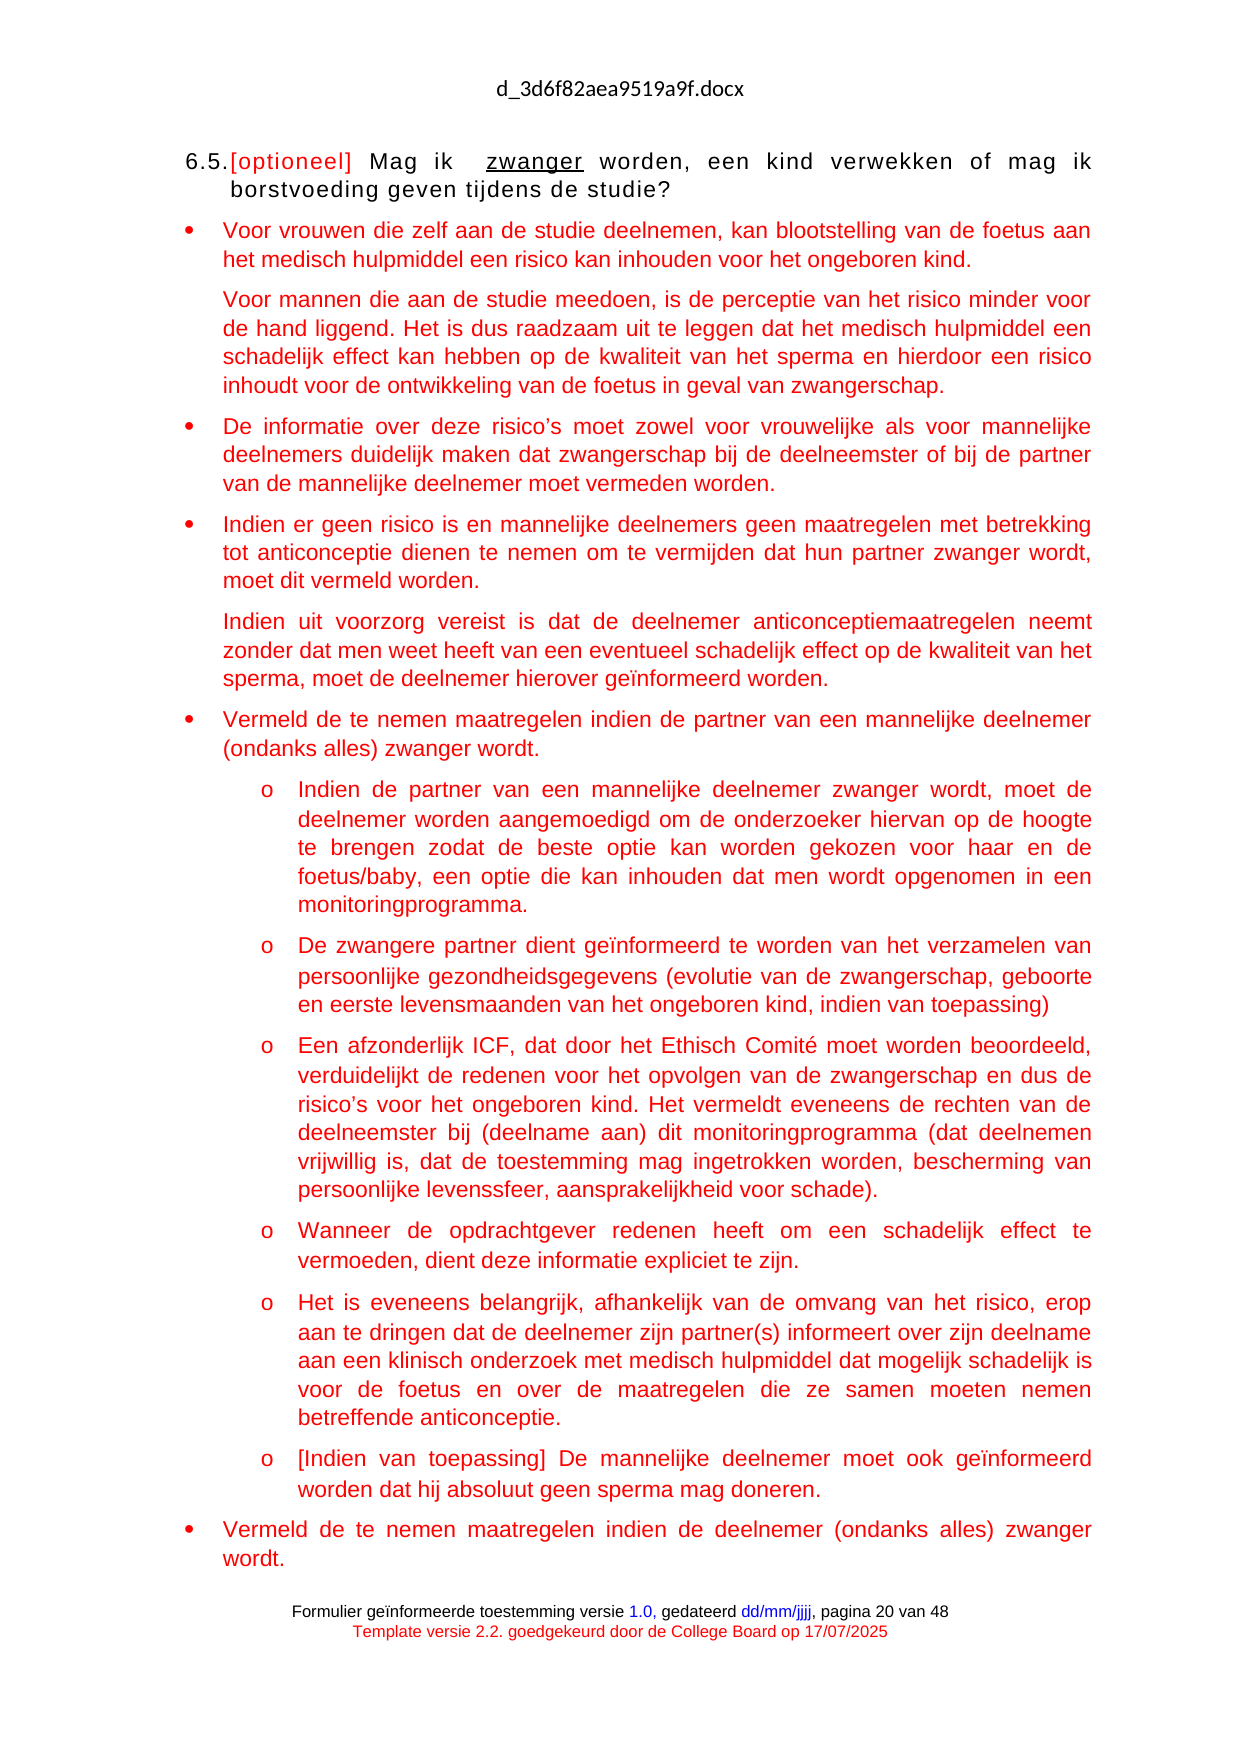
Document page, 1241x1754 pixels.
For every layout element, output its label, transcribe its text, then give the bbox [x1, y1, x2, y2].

list Voor vrouwen die zelf aan de studie deelnemen, kan blootstelling van de foetus aan het medisch hulpmiddel een risico kan inhouden voor het ongeboren kind. [185, 217, 1092, 272]
list Een afzonderlijk ICF, dat door het Ethisch Comité moet worden beoordeeld, verduidelijkt de redenen voor het opvolgen van de zwangerschap en dus de risico’s voor het ongeboren kind. Het vermeldt eveneens de rechten van de deelneemster bij (deelname aan) dit monitoringprogramma (dat deelnemen vrijwillig is, dat de toestemming mag ingetrokken worden, bescherming van persoonlijke levenssfeer, aansprakelijkheid voor schade). [260, 1032, 1092, 1202]
subtitle [optioneel] Mag ik zwanger worden, een kind verwekken of mag ik borstvoeding geven tijdens de studie? [185, 148, 1092, 202]
text Indien uit voorzorg vereist is dat de deelnemer anticonceptiemaatregelen neemt zonder dat men weet heeft van een eventueel schadelijk effect op de kwaliteit van het sperma, moet de deelnemer hierover geïnformeerd worden. [223, 608, 1092, 692]
text Voor mannen die aan de studie meedoen, is de perceptie van het risico minder voor de hand liggend. Het is dus raadzaam uit te leggen dat het medisch hulpmiddel een schadelijk effect kan hebben op de kwaliteit van het sperma en hierdoor een risico inhoudt voor de ontwikkeling van de foetus in geval van zwangerschap. [223, 286, 1092, 398]
list Het is eveneens belangrijk, afhankelijk van de omvang van het risico, erop aan te dringen dat de deelnemer zijn partner(s) informeert over zijn deelname aan een klinisch onderzoek met medisch hulpmiddel dat mogelijk schadelijk is voor de foetus en over de maatregelen die ze samen moeten nemen betreffende anticonceptie. [260, 1288, 1092, 1431]
list Indien de partner van een mannelijke deelnemer zwanger wordt, moet de deelnemer worden aangemoedigd om de onderzoeker hiervan op de hoogte te brengen zodat de beste optie kan worden gekozen voor haar en de foetus/baby, een optie die kan inhouden dat men wordt opgenomen in een monitoringprogramma. [260, 776, 1092, 918]
list Vermeld de te nemen maatregelen indien de partner van een mannelijke deelnemer (ondanks alles) zwanger wordt. [185, 706, 1092, 761]
list Wanneer de opdrachtgever redenen heeft om een schadelijk effect te vermoeden, dient deze informatie expliciet te zijn. [260, 1217, 1092, 1274]
list De informatie over deze risico’s moet zowel voor vrouwelijke als voor mannelijke deelnemers duidelijk maken dat zwangerschap bij de deelneemster of bij de partner van de mannelijke deelnemer moet vermeden worden. [185, 413, 1092, 496]
list De zwangere partner dient geïnformeerd te worden van het verzamelen van persoonlijke gezondheidsgegevens (evolutie van de zwangerschap, geboorte en eerste levensmaanden van het ongeboren kind, indien van toepassing) [260, 932, 1092, 1017]
list Vermeld de te nemen maatregelen indien de deelnemer (ondanks alles) zwanger wordt. [185, 1516, 1092, 1571]
list [Indien van toepassing] De mannelijke deelnemer moet ook geïnformeerd worden dat hij absoluut geen sperma mag doneren. [260, 1445, 1092, 1502]
list Indien er geen risico is en mannelijke deelnemers geen maatregelen met betrekking tot anticonceptie dienen te nemen om te vermijden dat hun partner zwanger wordt, moet dit vermeld worden. [185, 511, 1092, 594]
